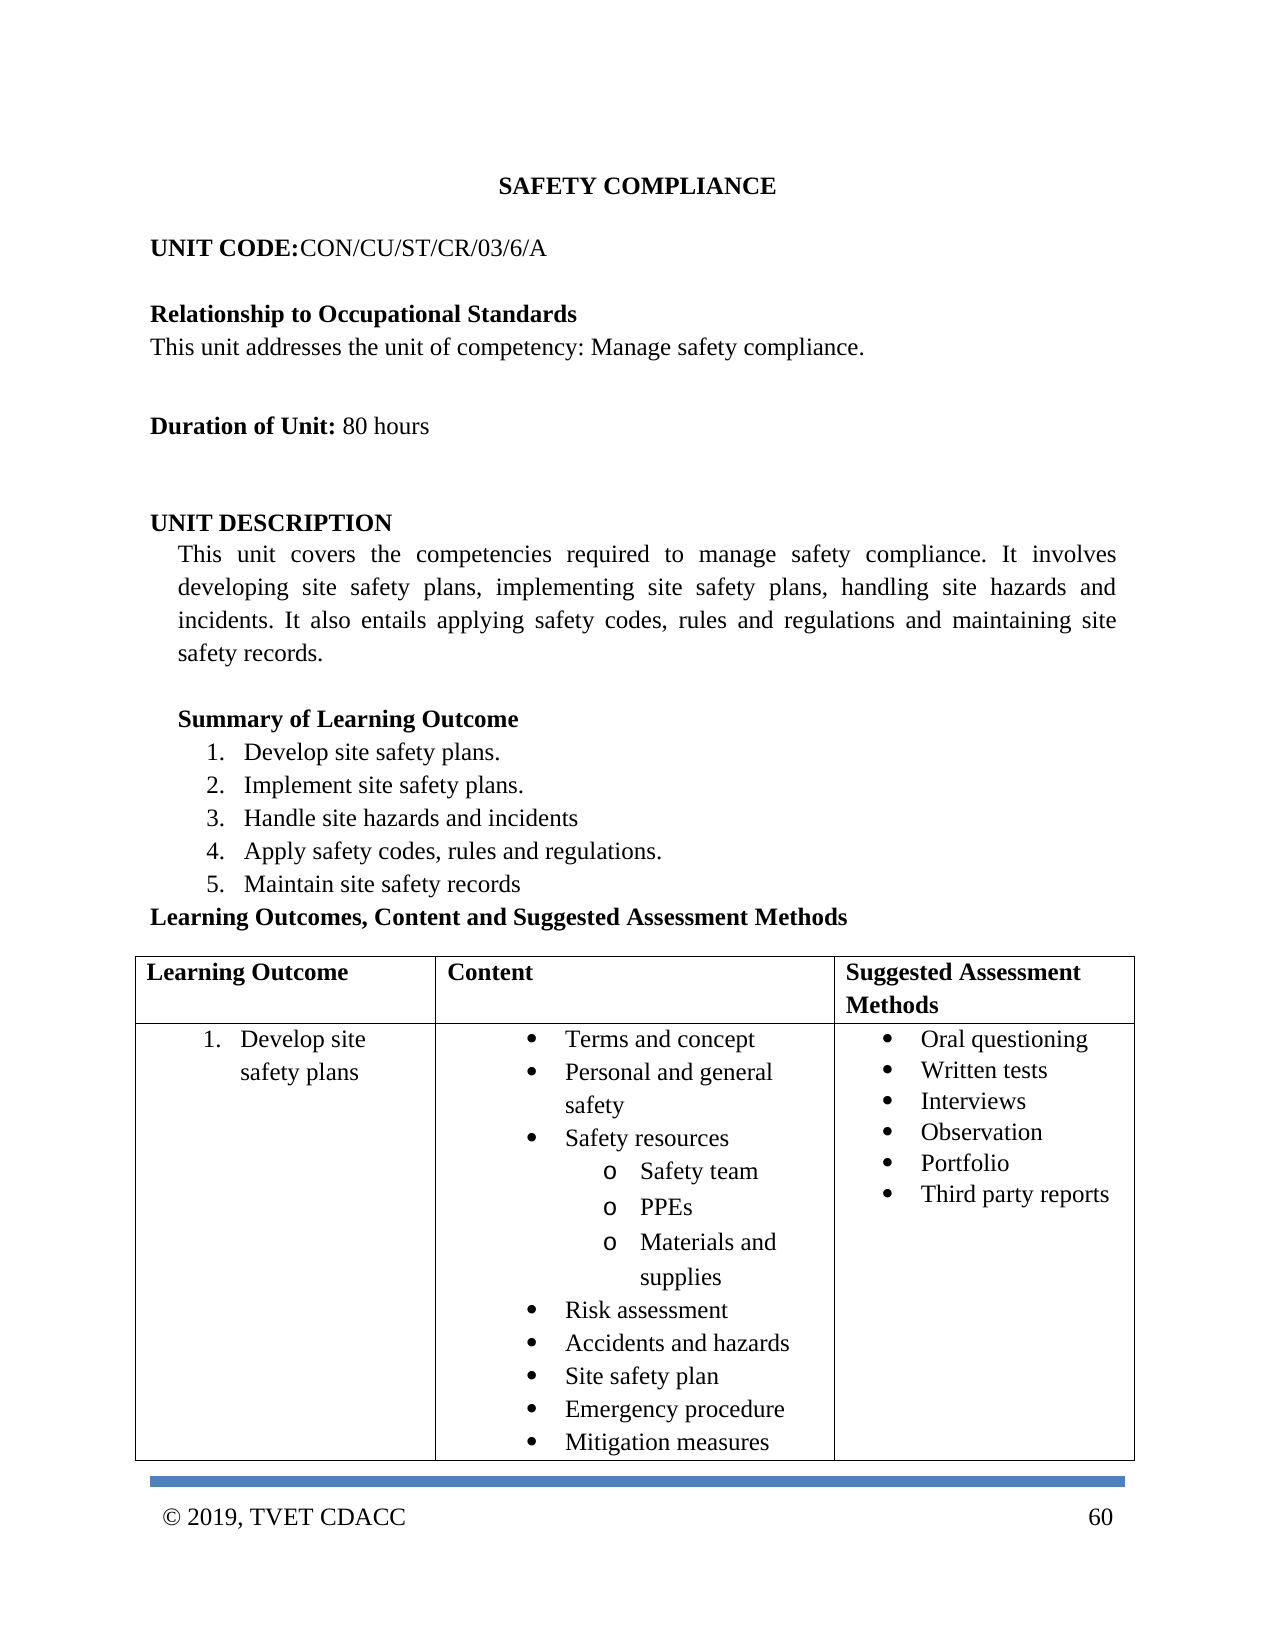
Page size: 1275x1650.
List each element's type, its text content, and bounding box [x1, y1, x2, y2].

table_cell Develop site safety plans [136, 1024, 435, 1459]
text Duration of Unit: 80 hours [150, 411, 1125, 439]
table_cell Terms and concept Personal and general safety Safety resources Safety team PPEs Materials and supplies Risk assessment Accidents and hazards Site safety plan Emergency procedure Mitigation measures [436, 1024, 834, 1459]
list Develop site safety plans. [206, 737, 1125, 766]
table_header Suggested Assessment Methods [835, 957, 1134, 1023]
text UNIT DESCRIPTION [150, 508, 1125, 537]
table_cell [835, 1024, 1134, 1459]
list Handle site hazards and incidents [206, 803, 1125, 832]
list Implement site safety plans. [206, 770, 1125, 799]
text This unit addresses the unit of competency: Manage safety compliance. [150, 332, 1125, 361]
subtitle SAFETY COMPLIANCE [150, 171, 1125, 199]
list Apply safety codes, rules and regulations. [206, 836, 1125, 865]
text Relationship to Occupational Standards [150, 299, 1125, 328]
text UNIT CODE: CON/CU/ST/CR/03/6/A [150, 233, 1125, 262]
text Learning Outcomes, Content and Suggested Assessment Methods [150, 902, 1125, 931]
text This unit covers the competencies required to manage safety compliance. It involves developing site safety plans, implementing site safety plans, handling site hazards and incidents. It also entails applying safety codes, rules and regulations and maintaining site safety records. [178, 539, 1117, 667]
table_header Learning Outcome [136, 957, 435, 1023]
table_header Content [436, 957, 834, 1023]
list Maintain site safety records [206, 869, 1125, 898]
text Summary of Learning Outcome [178, 704, 1117, 733]
